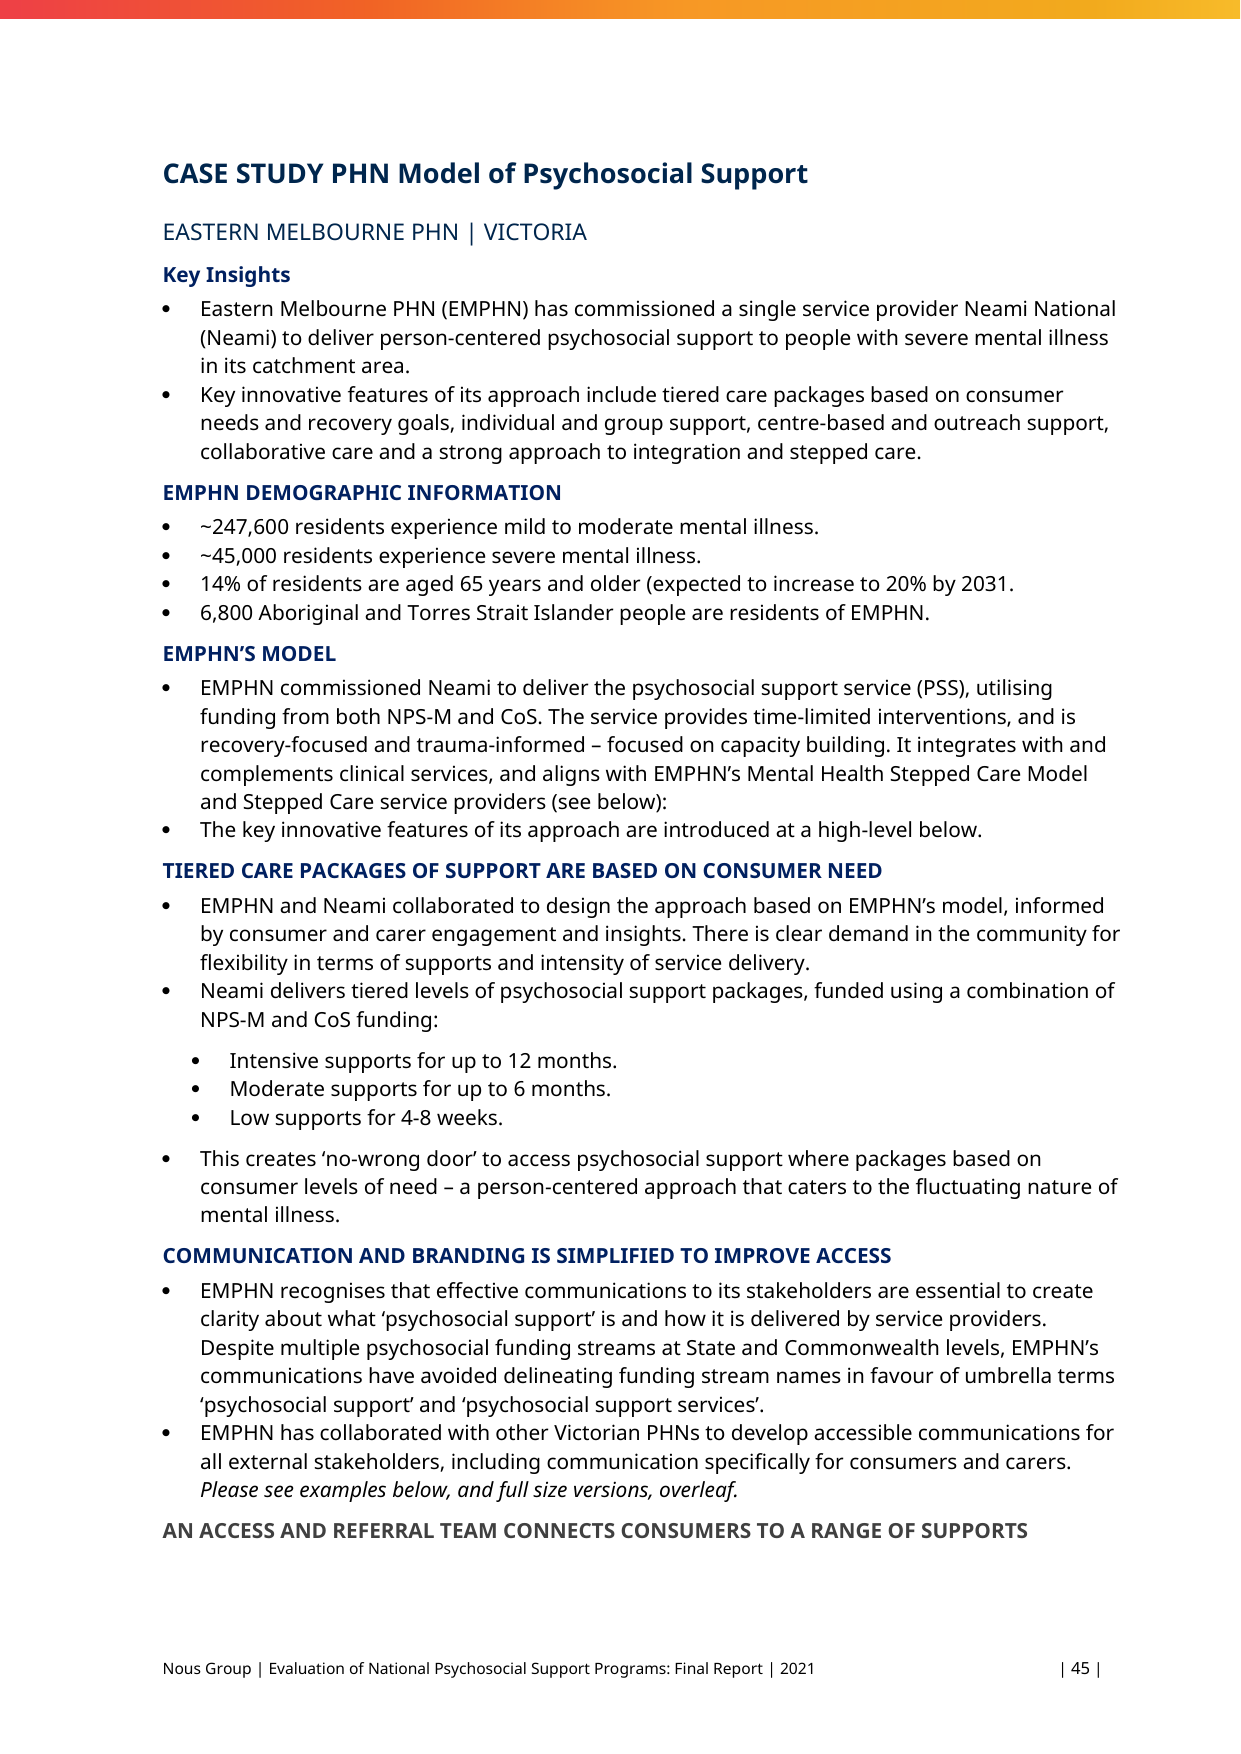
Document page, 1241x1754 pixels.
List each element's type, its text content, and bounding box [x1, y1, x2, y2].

subtitle Key Insights [162, 260, 1122, 288]
list Neami delivers tiered levels of psychosocial support packages, funded using a combination of NPS-M and CoS funding: [162, 976, 1122, 1033]
list Moderate supports for up to 6 months. [192, 1074, 1122, 1103]
list 6,800 Aboriginal and Torres Strait Islander people are residents of EMPHN. [162, 598, 1122, 626]
list ~247,600 residents experience mild to moderate mental illness. [162, 512, 1122, 541]
list EMPHN recognises that effective communications to its stakeholders are essential to create clarity about what ‘psychosocial support’ is and how it is delivered by service providers. Despite multiple psychosocial funding streams at State and Commonwealth levels, EMPHN’s communications have avoided delineating funding stream names in favour of umbrella terms ‘psychosocial support’ and ‘psychosocial support services’. [162, 1276, 1122, 1418]
list The key innovative features of its approach are introduced at a high-level below. [162, 816, 1122, 844]
list 14% of residents are aged 65 years and older (expected to increase to 20% by 2031. [162, 569, 1122, 598]
list EMPHN and Neami collaborated to design the approach based on EMPHN’s model, informed by consumer and carer engagement and insights. There is clear demand in the community for flexibility in terms of supports and intensity of service delivery. [162, 891, 1122, 976]
list Eastern Melbourne PHN (EMPHN) has commissioned a single service provider Neami National (Neami) to deliver person-centered psychosocial support to people with severe mental illness in its catchment area. [162, 294, 1122, 380]
subtitle EMPHN DEMOGRAPHIC INFORMATION [162, 478, 1122, 506]
subtitle CASE STUDY PHN Model of Psychosocial Support [162, 154, 1122, 191]
subtitle EMPHN’S MODEL [162, 639, 1122, 667]
subtitle TIERED CARE PACKAGES OF SUPPORT ARE BASED ON CONSUMER NEED [162, 856, 1122, 885]
list EMPHN commissioned Neami to deliver the psychosocial support service (PSS), utilising funding from both NPS-M and CoS. The service provides time-limited interventions, and is recovery-focused and trauma-informed – focused on capacity building. It integrates with and complements clinical services, and aligns with EMPHN’s Mental Health Stepped Care Model and Stepped Care service providers (see below): [162, 673, 1122, 816]
subtitle COMMUNICATION AND BRANDING IS SIMPLIFIED TO IMPROVE ACCESS [162, 1241, 1122, 1270]
list This creates ‘no-wrong door’ to access psychosocial support where packages based on consumer levels of need – a person-centered approach that caters to the fluctuating nature of mental illness. [162, 1144, 1122, 1229]
list Intensive supports for up to 12 months. [192, 1046, 1122, 1074]
subtitle EASTERN MELBOURNE PHN | VICTORIA [162, 216, 1122, 247]
list EMPHN has collaborated with other Victorian PHNs to develop accessible communications for all external stakeholders, including communication specifically for consumers and carers. Please see examples below, and full size versions, overleaf. [162, 1418, 1122, 1504]
picture [0, 0, 1241, 19]
list Key innovative features of its approach include tiered care packages based on consumer needs and recovery goals, individual and group support, centre-based and outreach support, collaborative care and a strong approach to integration and stepped care. [162, 380, 1122, 465]
list ~45,000 residents experience severe mental illness. [162, 541, 1122, 569]
list Low supports for 4-8 weeks. [192, 1103, 1122, 1131]
text AN ACCESS AND REFERRAL TEAM CONNECTS CONSUMERS TO A RANGE OF SUPPORTS [162, 1516, 1122, 1544]
